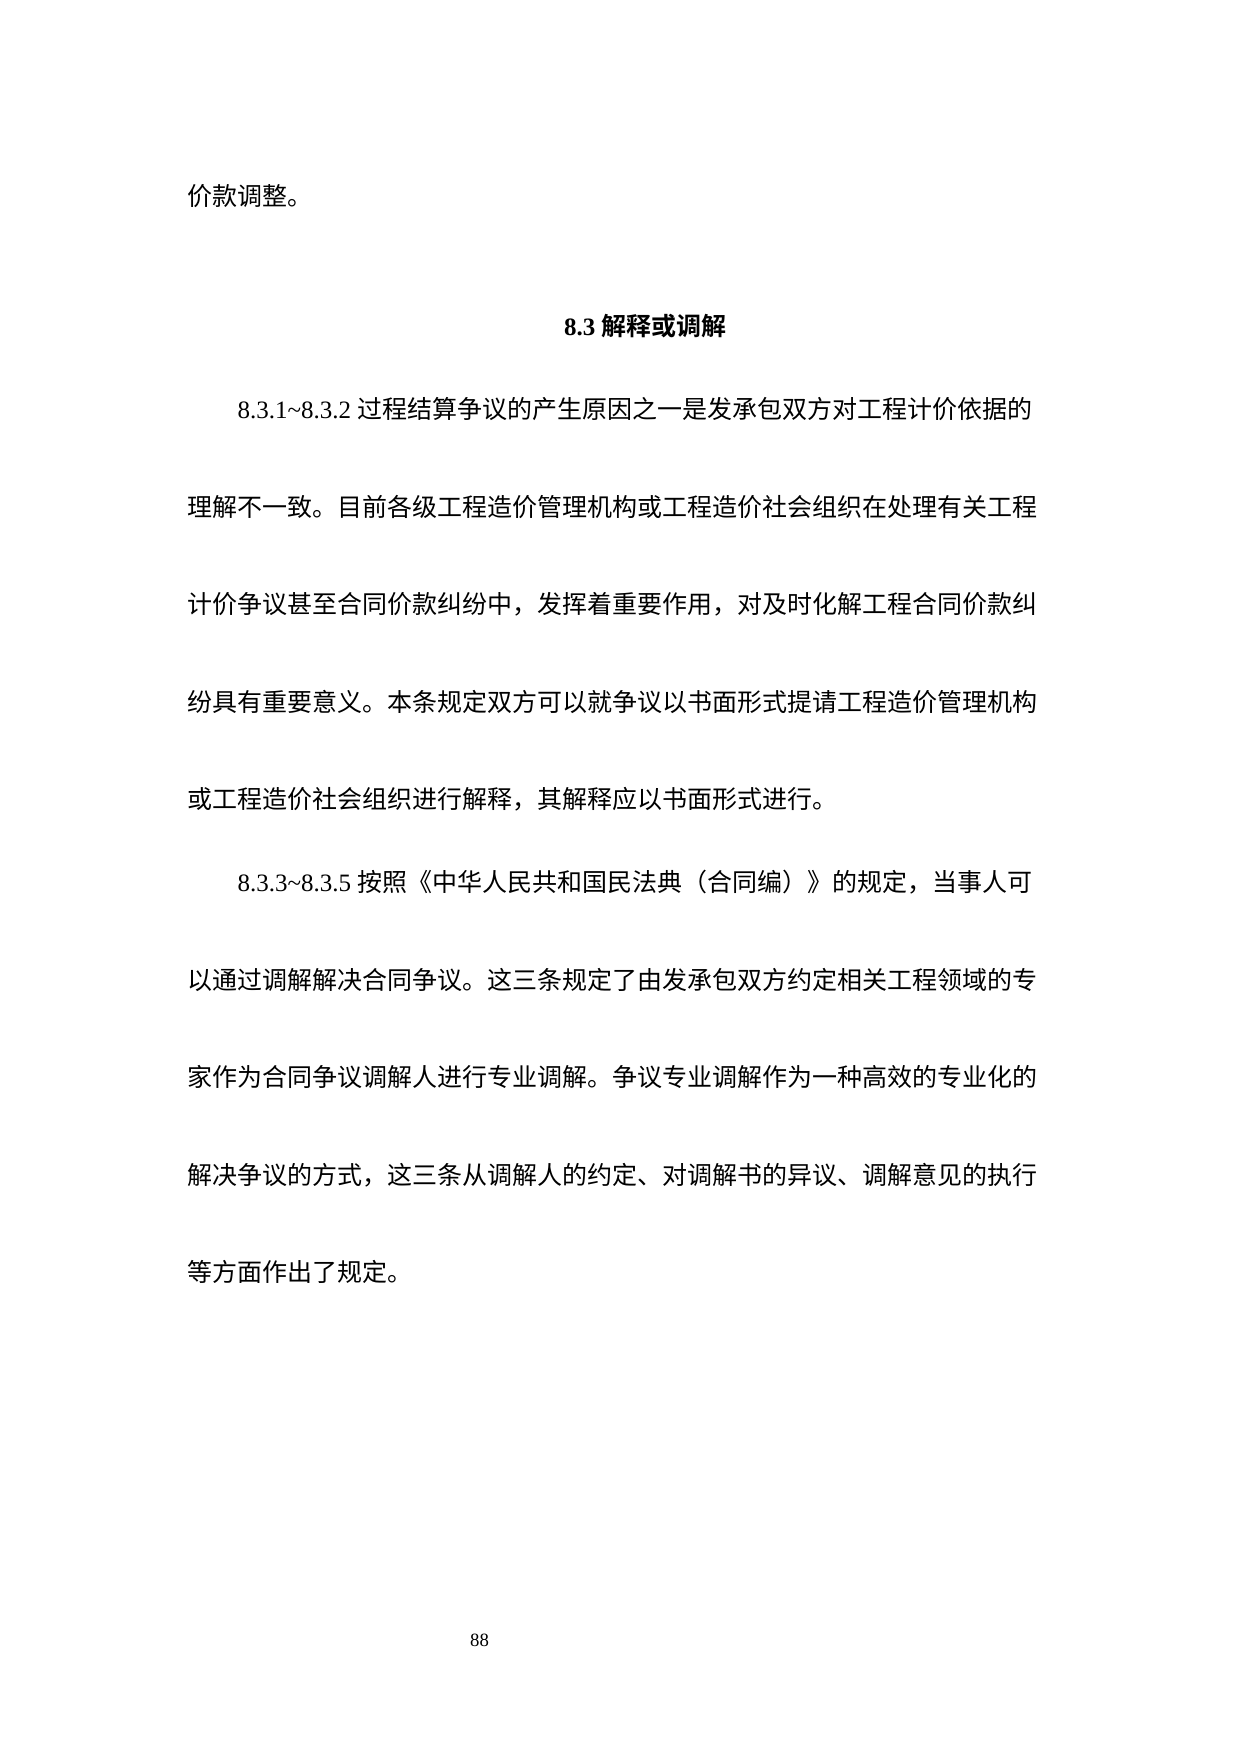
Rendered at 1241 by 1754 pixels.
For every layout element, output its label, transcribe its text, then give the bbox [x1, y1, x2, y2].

text 8.3.1~8.3.2 过程结算争议的产生原因之一是发承包双方对工程计价依据的理解不一致。目前各级工程造价管理机构或工程造价社会组织在处理有关工程计价争议甚至合同价款纠纷中，发挥着重要作用，对及时化解工程合同价款纠纷具有重要意义。本条规定双方可以就争议以书面形式提请工程造价管理机构或工程造价社会组织进行解释，其解释应以书面形式进行。 [187, 375, 1053, 830]
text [187, 162, 1053, 227]
text 8.3 解释或调解 [187, 292, 1053, 357]
text 8.3.3~8.3.5 按照《中华人民共和国民法典（合同编）》的规定，当事人可以通过调解解决合同争议。这三条规定了由发承包双方约定相关工程领域的专家作为合同争议调解人进行专业调解。争议专业调解作为一种高效的专业化的解决争议的方式，这三条从调解人的约定、对调解书的异议、调解意见的执行等方面作出了规定。 [187, 848, 1053, 1303]
